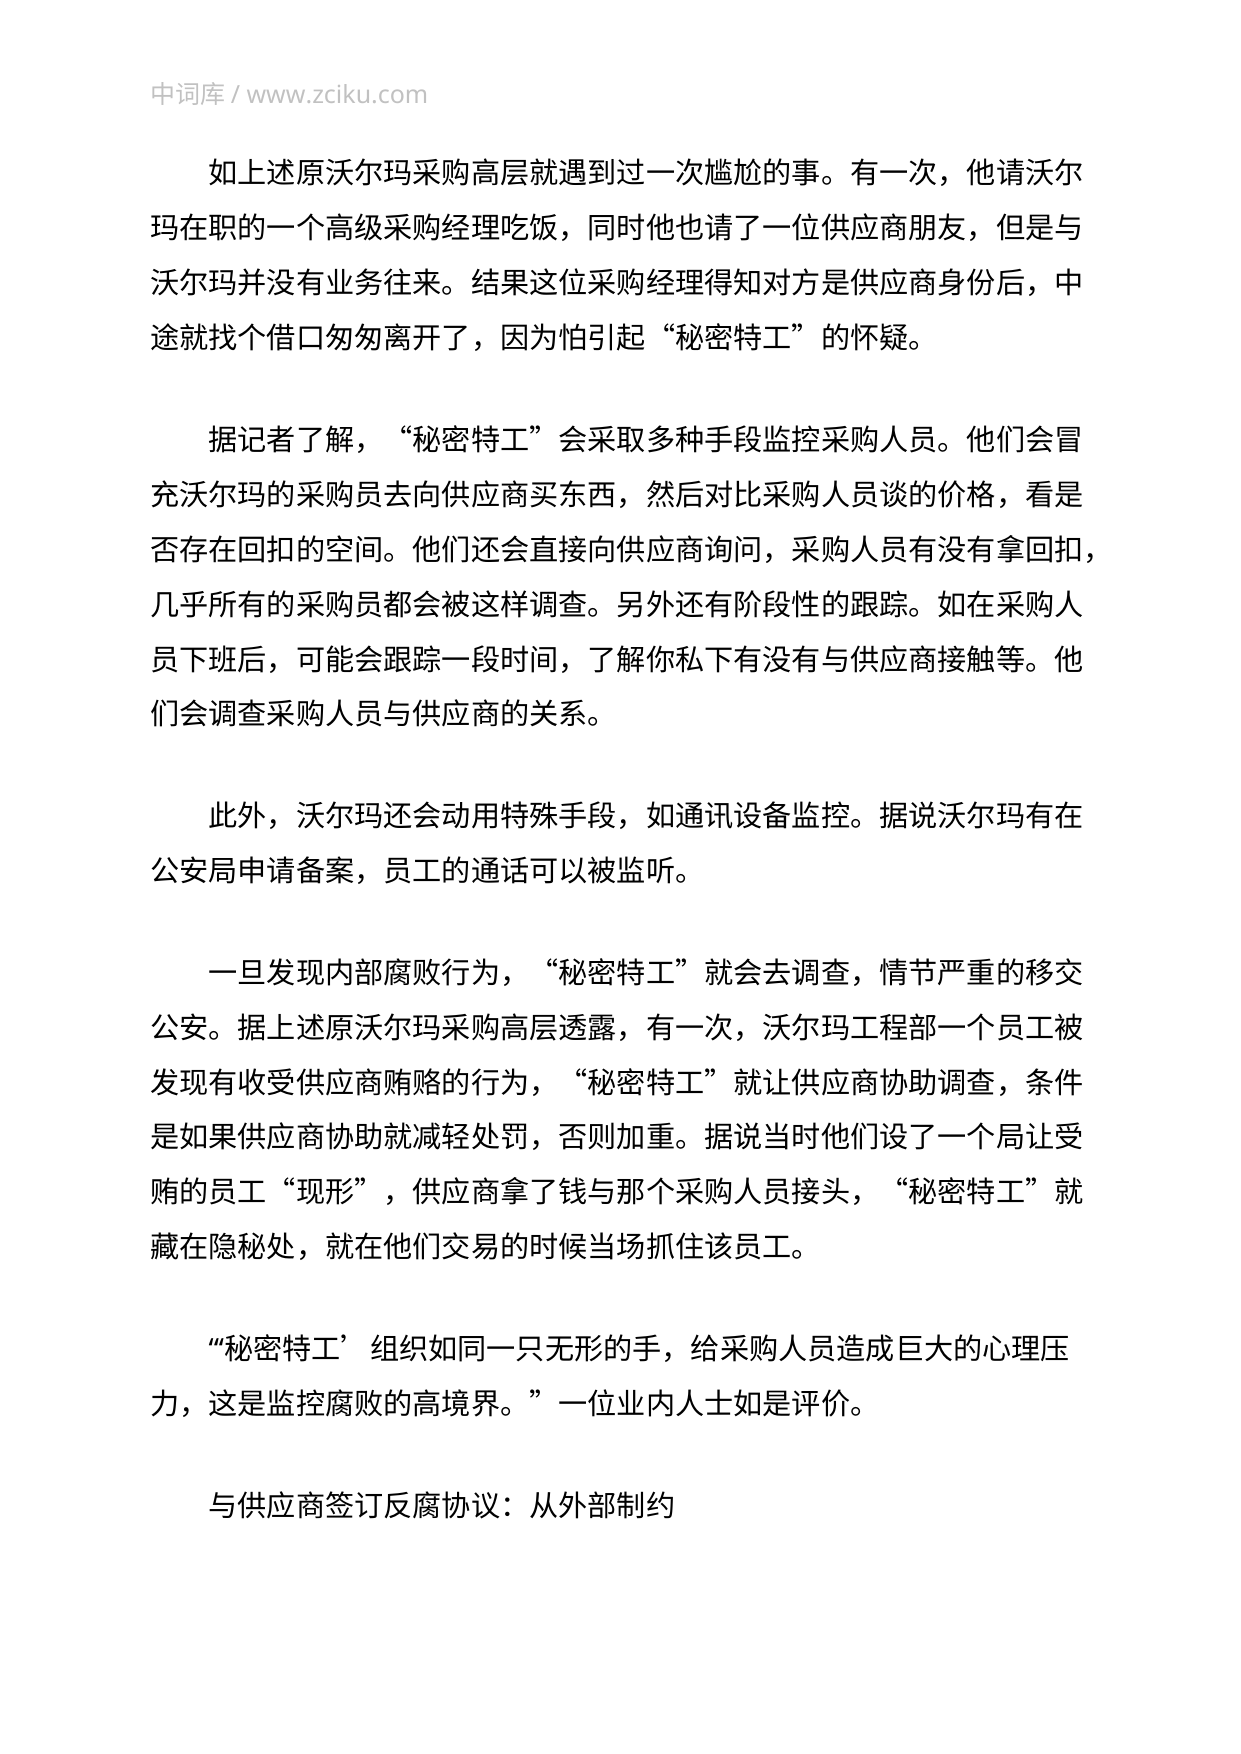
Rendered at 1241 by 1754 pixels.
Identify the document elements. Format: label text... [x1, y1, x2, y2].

text “‘秘密特工’组织如同一只无形的手，给采购人员造成巨大的心理压力，这是监控腐败的高境界。”一位业内人士如是评价。 [150, 1326, 1090, 1423]
text 此外，沃尔玛还会动用特殊手段，如通讯设备监控。据说沃尔玛有在公安局申请备案，员工的通话可以被监听。 [150, 793, 1090, 890]
text 一旦发现内部腐败行为，“秘密特工”就会去调查，情节严重的移交公安。据上述原沃尔玛采购高层透露，有一次，沃尔玛工程部一个员工被发现有收受供应商贿赂的行为，“秘密特工”就让供应商协助调查，条件是如果供应商协助就减轻处罚，否则加重。据说当时他们设了一个局让受贿的员工“现形”，供应商拿了钱与那个采购人员接头，“秘密特工”就藏在隐秘处，就在他们交易的时候当场抓住该员工。 [150, 949, 1090, 1266]
text 如上述原沃尔玛采购高层就遇到过一次尴尬的事。有一次，他请沃尔玛在职的一个高级采购经理吃饭，同时他也请了一位供应商朋友，但是与沃尔玛并没有业务往来。结果这位采购经理得知对方是供应商身份后，中途就找个借口匆匆离开了，因为怕引起“秘密特工”的怀疑。 [150, 150, 1090, 357]
text 与供应商签订反腐协议：从外部制约 [150, 1482, 1090, 1525]
text 据记者了解，“秘密特工”会采取多种手段监控采购人员。他们会冒充沃尔玛的采购员去向供应商买东西，然后对比采购人员谈的价格，看是否存在回扣的空间。他们还会直接向供应商询问，采购人员有没有拿回扣，几乎所有的采购员都会被这样调查。另外还有阶段性的跟踪。如在采购人员下班后，可能会跟踪一段时间，了解你私下有没有与供应商接触等。他们会调查采购人员与供应商的关系。 [150, 416, 1090, 733]
